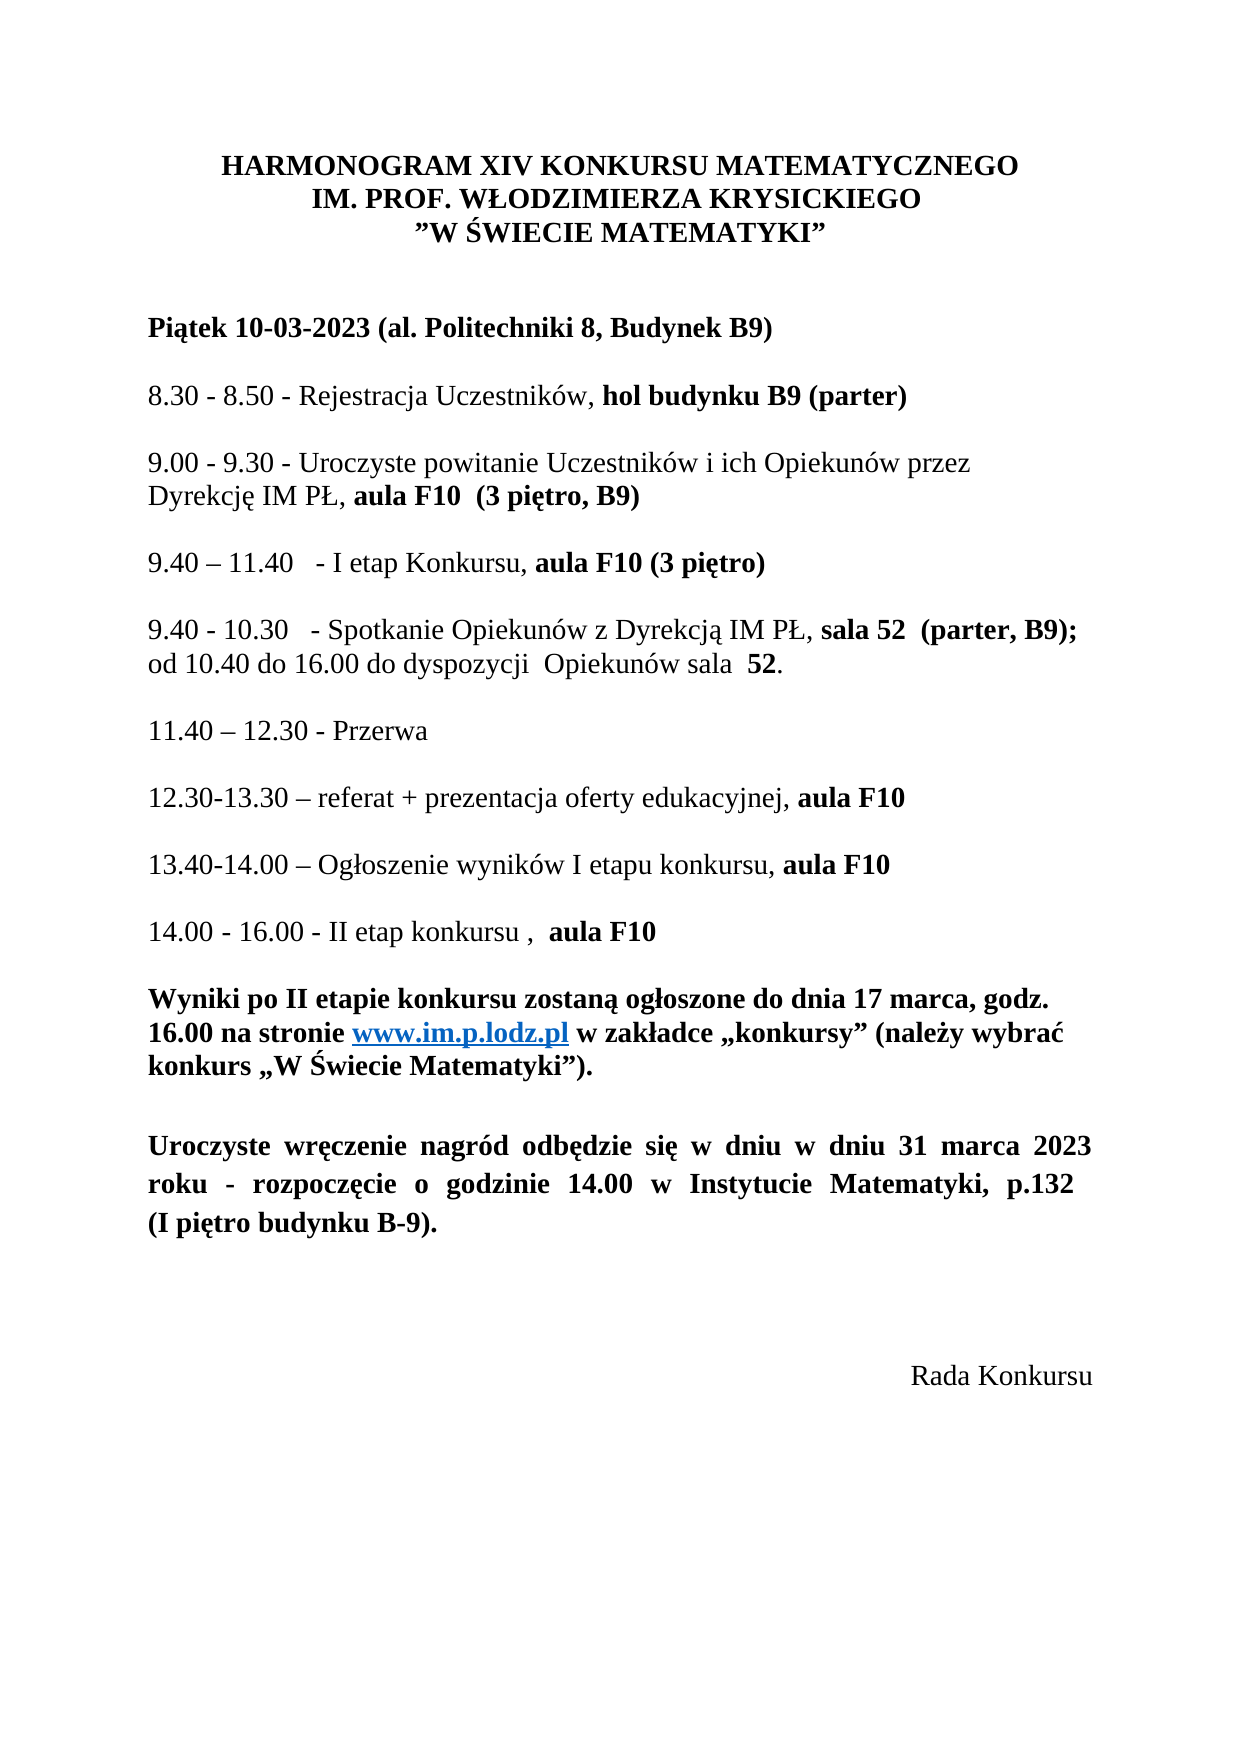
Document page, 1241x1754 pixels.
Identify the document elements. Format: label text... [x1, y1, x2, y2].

text 12.30-13.30 – referat + prezentacja oferty edukacyjnej, aula F10 [148, 780, 1093, 814]
text 9.40 – 11.40 - I etap Konkursu, aula F10 (3 piętro) [148, 545, 1093, 579]
text Piątek 10-03-2023 (al. Politechniki 8, Budynek B9) [148, 311, 1093, 344]
text IM. PROF. WŁODZIMIERZA KRYSICKIEGO ”W ŚWIECIE MATEMATYKI” [148, 181, 1093, 248]
text 13.40-14.00 – Ogłoszenie wyników I etapu konkursu, aula F10 [148, 847, 1093, 881]
list Rada Konkursu [148, 1358, 1093, 1392]
text 11.40 – 12.30 - Przerwa [148, 713, 1093, 747]
text 9.00 - 9.30 - Uroczyste powitanie Uczestników i ich Opiekunów przez Dyrekcję IM PŁ, aula F10 (3 piętro, B9) [148, 445, 1093, 512]
text HARMONOGRAM XIV KONKURSU MATEMATYCZNEGO [148, 148, 1093, 181]
text 14.00 - 16.00 - II etap konkursu , aula F10 [148, 914, 1093, 948]
text 9.40 - 10.30 - Spotkanie Opiekunów z Dyrekcją IM PŁ, sala 52 (parter, B9); od 10.40 do 16.00 do dyspozycji Opiekunów sala 52. [148, 612, 1093, 679]
text 8.30 - 8.50 - Rejestracja Uczestników, hol budynku B9 (parter) [148, 378, 1093, 411]
text Wyniki po II etapie konkursu zostaną ogłoszone do dnia 17 marca, godz. 16.00 na stronie www.im.p.lodz.pl w zakładce „konkursy” (należy wybrać konkurs „W Świecie Matematyki”). [148, 981, 1093, 1082]
list Uroczyste wręczenie nagród odbędzie się w dniu w dniu 31 marca 2023 roku - rozpoczęcie o godzinie 14.00 w Instytucie Matematyki, p.132 (I piętro budynku B-9). [148, 1128, 1093, 1239]
